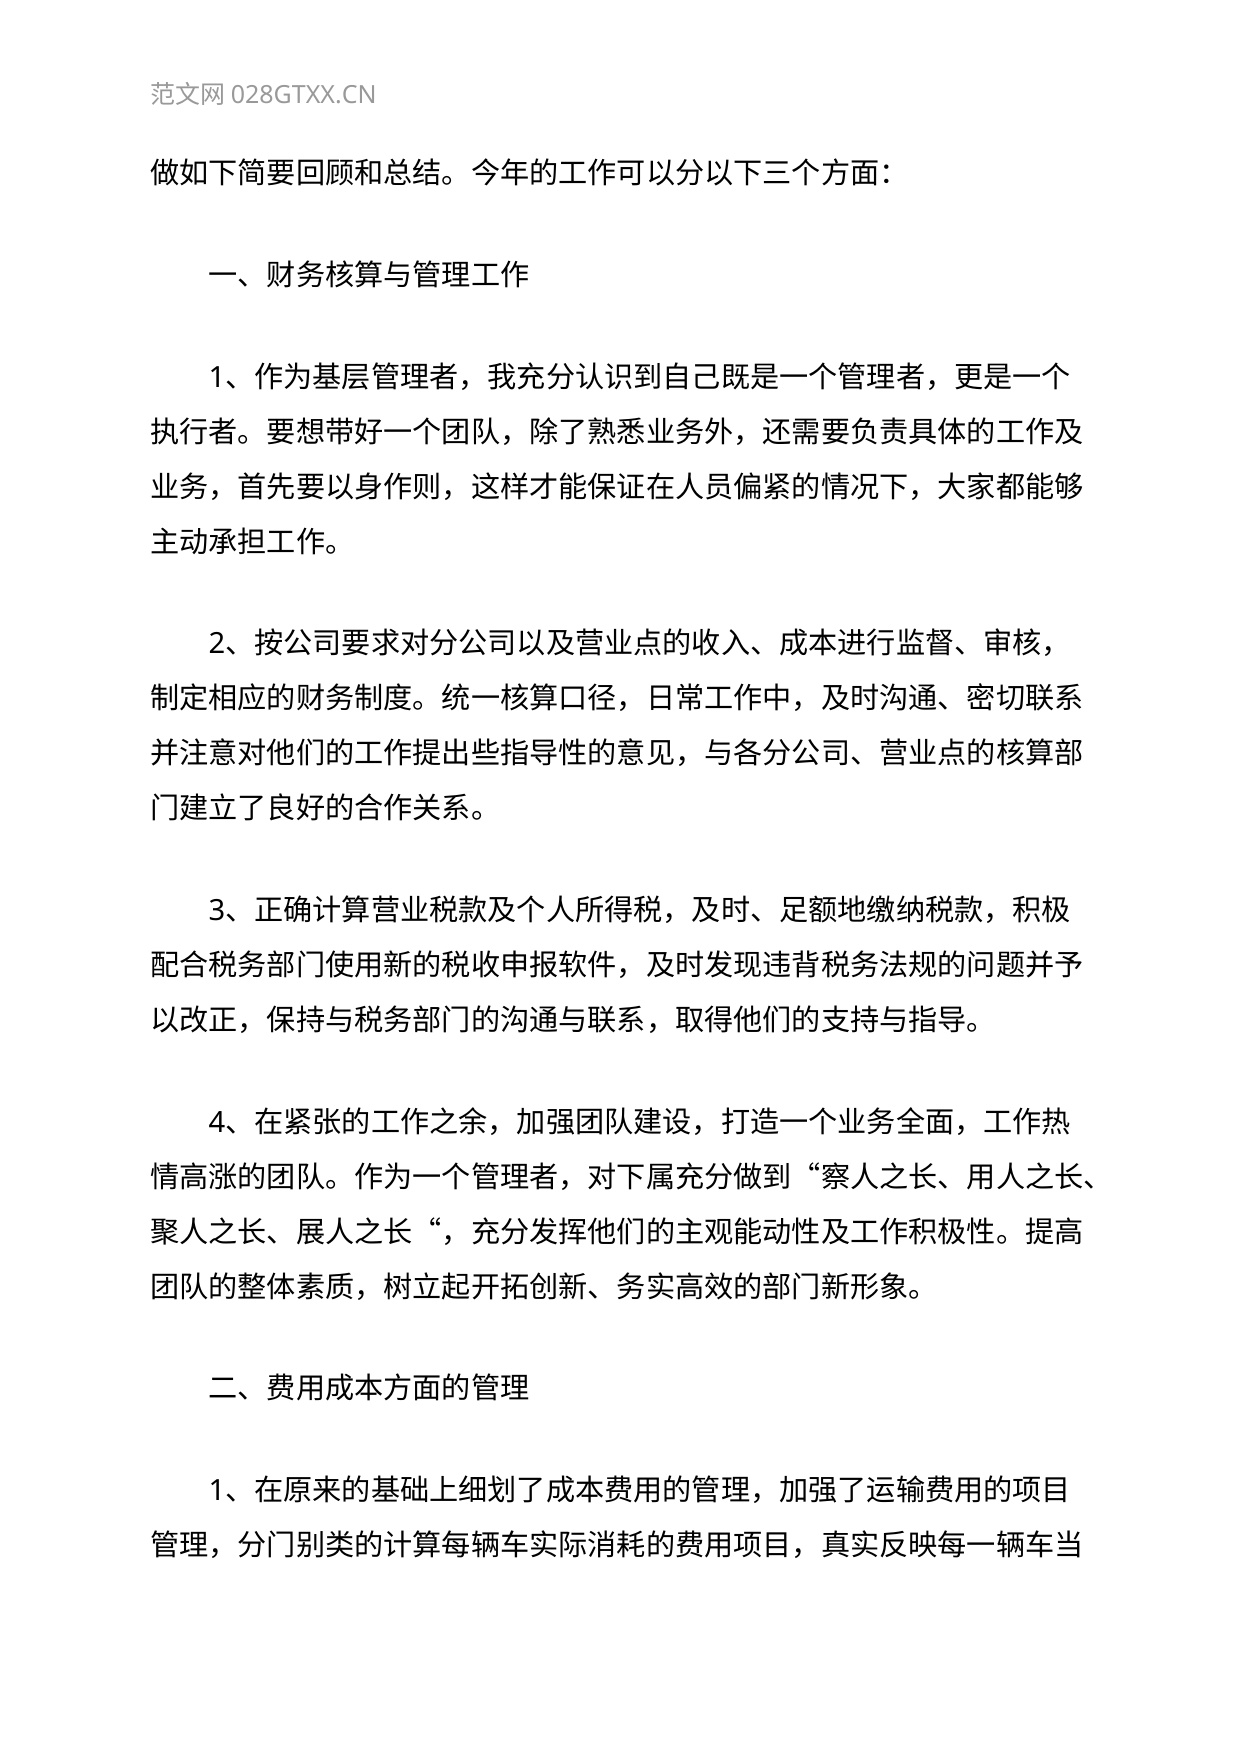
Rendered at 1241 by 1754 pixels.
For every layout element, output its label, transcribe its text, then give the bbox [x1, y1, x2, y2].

text 一、财务核算与管理工作 [150, 252, 1090, 294]
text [150, 150, 1090, 192]
text 3、正确计算营业税款及个人所得税，及时、足额地缴纳税款，积极配合税务部门使用新的税收申报软件，及时发现违背税务法规的问题并予以改正，保持与税务部门的沟通与联系，取得他们的支持与指导。 [150, 887, 1090, 1039]
text 二、费用成本方面的管理 [150, 1365, 1090, 1407]
text 2、按公司要求对分公司以及营业点的收入、成本进行监督、审核，制定相应的财务制度。统一核算口径，日常工作中，及时沟通、密切联系并注意对他们的工作提出些指导性的意见，与各分公司、营业点的核算部门建立了良好的合作关系。 [150, 620, 1090, 827]
text 4、在紧张的工作之余，加强团队建设，打造一个业务全面，工作热情高涨的团队。作为一个管理者，对下属充分做到“察人之长、用人之长、聚人之长、展人之长“，充分发挥他们的主观能动性及工作积极性。提高团队的整体素质，树立起开拓创新、务实高效的部门新形象。 [150, 1098, 1090, 1305]
text 1、作为基层管理者，我充分认识到自己既是一个管理者，更是一个执行者。要想带好一个团队，除了熟悉业务外，还需要负责具体的工作及业务，首先要以身作则，这样才能保证在人员偏紧的情况下，大家都能够主动承担工作。 [150, 353, 1090, 561]
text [150, 1467, 1090, 1564]
